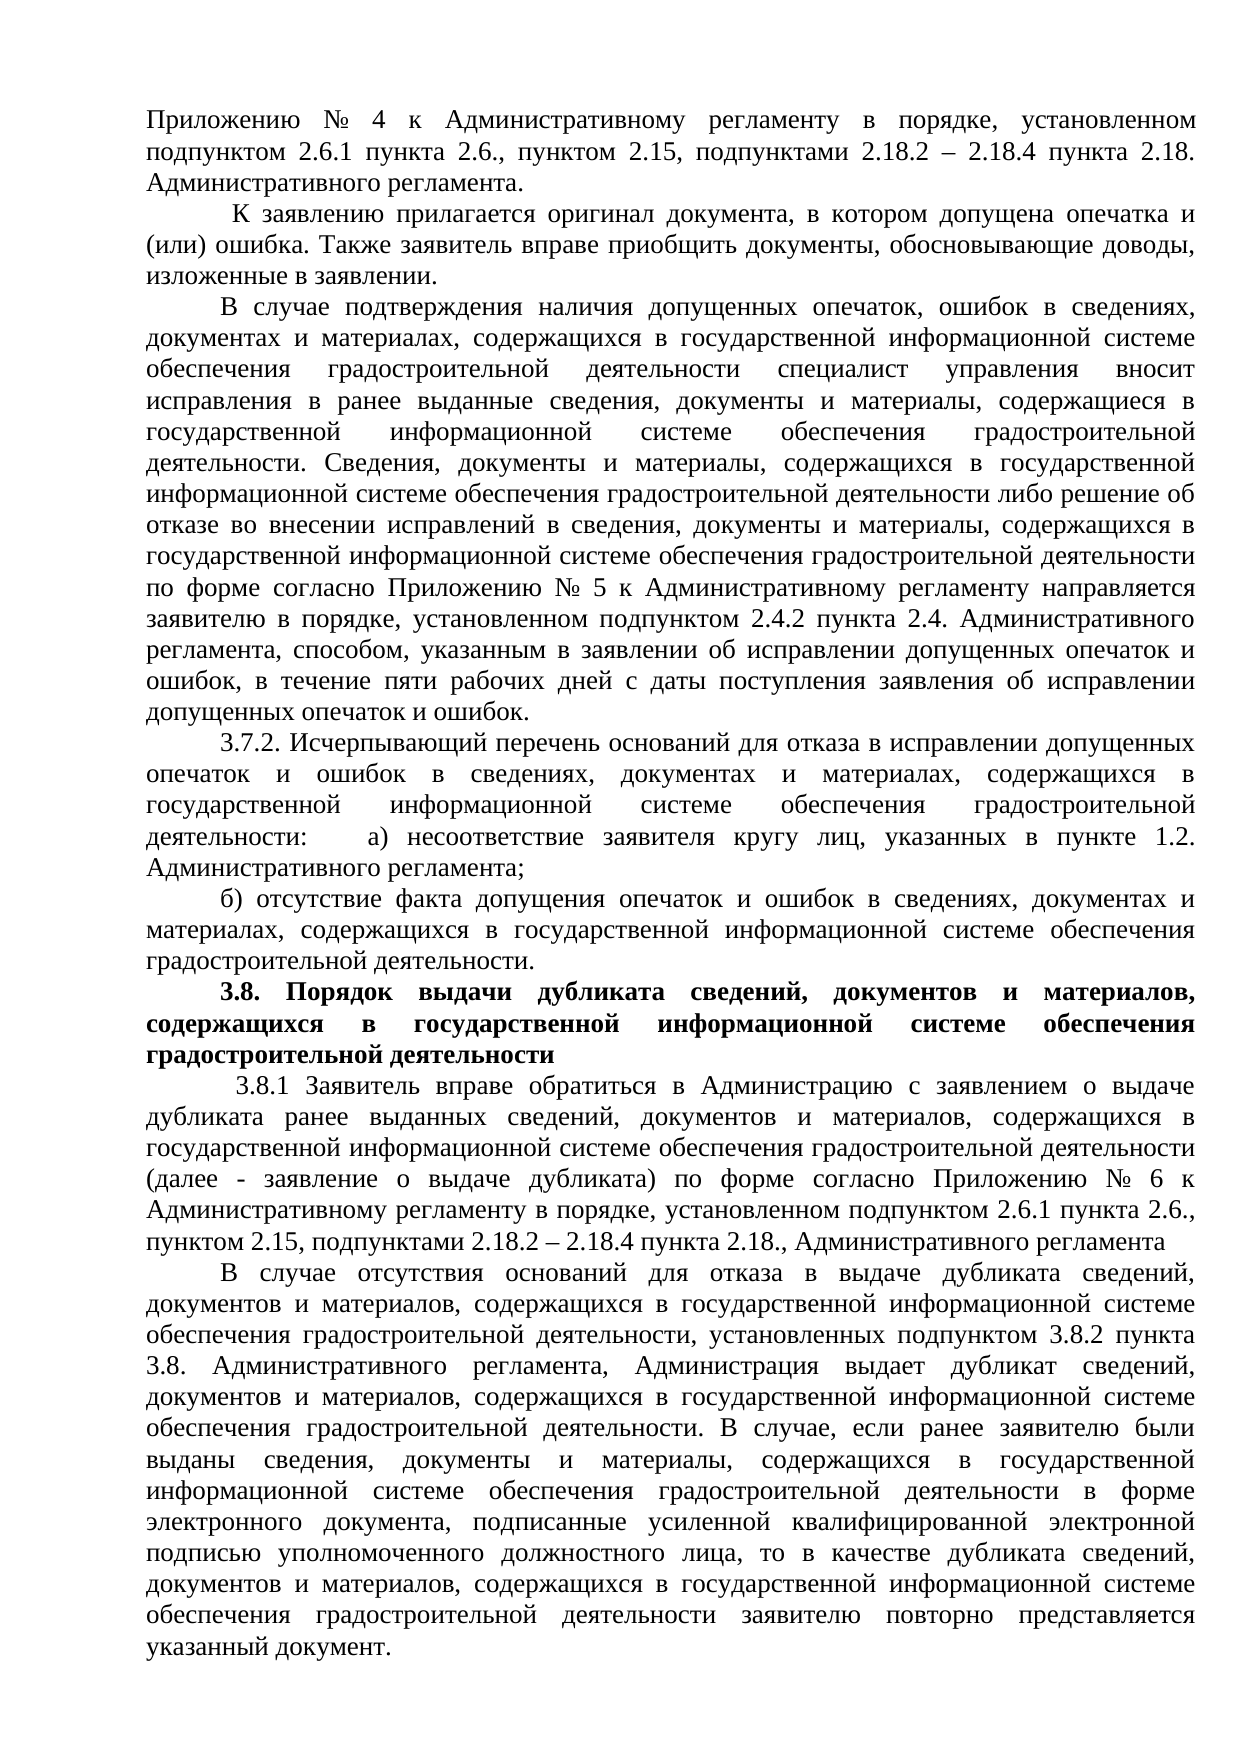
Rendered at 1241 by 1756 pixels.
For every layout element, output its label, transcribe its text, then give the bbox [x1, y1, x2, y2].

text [146, 103, 1196, 197]
text 3.8.1 Заявитель вправе обратиться в Администрацию с заявлением о выдаче дубликата ранее выданных сведений, документов и материалов, содержащихся в государственной информационной системе обеспечения градостроительной деятельности (далее - заявление о выдаче дубликата) по форме согласно Приложению № 6 к Административному регламенту в порядке, установленном подпунктом 2.6.1 пункта 2.6., пунктом 2.15, подпунктами 2.18.2 – 2.18.4 пункта 2.18., Административного регламента [146, 1069, 1196, 1256]
text 3.8. Порядок выдачи дубликата сведений, документов и материалов, содержащихся в государственной информационной системе обеспечения градостроительной деятельности [146, 976, 1196, 1069]
text В случае подтверждения наличия допущенных опечаток, ошибок в сведениях, документах и материалах, содержащихся в государственной информационной системе обеспечения градостроительной деятельности специалист управления вносит исправления в ранее выданные сведения, документы и материалы, содержащиеся в государственной информационной системе обеспечения градостроительной деятельности. Сведения, документы и материалы, содержащихся в государственной информационной системе обеспечения градостроительной деятельности либо решение об отказе во внесении исправлений в сведения, документы и материалы, содержащихся в государственной информационной системе обеспечения градостроительной деятельности по форме согласно Приложению № 5 к Административному регламенту направляется заявителю в порядке, установленном подпунктом 2.4.2 пункта 2.4. Административного регламента, способом, указанным в заявлении об исправлении допущенных опечаток и ошибок, в течение пяти рабочих дней с даты поступления заявления об исправлении допущенных опечаток и ошибок. [146, 290, 1196, 726]
text К заявлению прилагается оригинал документа, в котором допущена опечатка и (или) ошибка. Также заявитель вправе приобщить документы, обосновывающие доводы, изложенные в заявлении. [146, 197, 1196, 290]
text 3.7.2. Исчерпывающий перечень оснований для отказа в исправлении допущенных опечаток и ошибок в сведениях, документах и материалах, содержащихся в государственной информационной системе обеспечения градостроительной деятельности: а) несоответствие заявителя кругу лиц, указанных в пункте 1.2. Административного регламента; [146, 726, 1196, 882]
text б) отсутствие факта допущения опечаток и ошибок в сведениях, документах и материалах, содержащихся в государственной информационной системе обеспечения градостроительной деятельности. [146, 882, 1196, 976]
text В случае отсутствия оснований для отказа в выдаче дубликата сведений, документов и материалов, содержащихся в государственной информационной системе обеспечения градостроительной деятельности, установленных подпунктом 3.8.2 пункта 3.8. Административного регламента, Администрация выдает дубликат сведений, документов и материалов, содержащихся в государственной информационной системе обеспечения градостроительной деятельности. В случае, если ранее заявителю были выданы сведения, документы и материалы, содержащихся в государственной информационной системе обеспечения градостроительной деятельности в форме электронного документа, подписанные усиленной квалифицированной электронной подписью уполномоченного должностного лица, то в качестве дубликата сведений, документов и материалов, содержащихся в государственной информационной системе обеспечения градостроительной деятельности заявителю повторно представляется указанный документ. [146, 1256, 1196, 1661]
